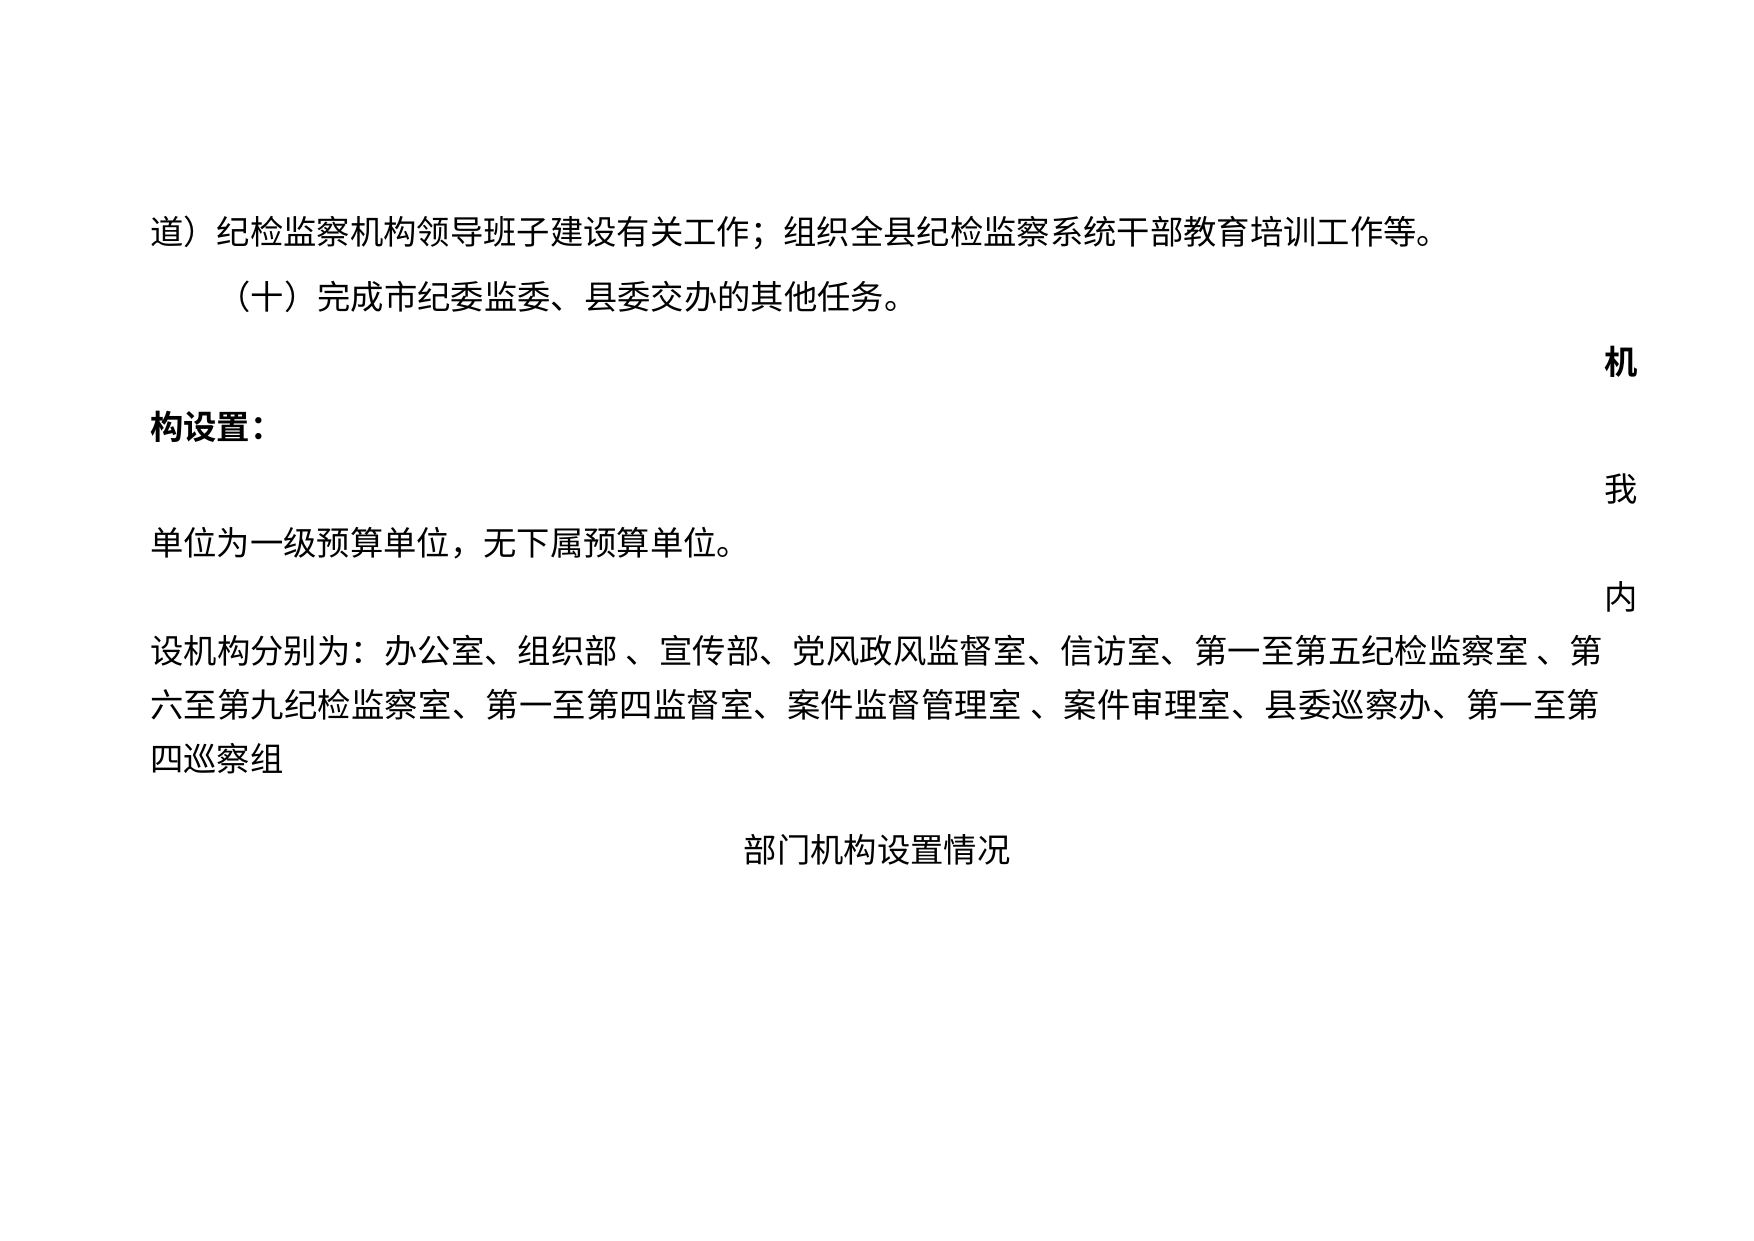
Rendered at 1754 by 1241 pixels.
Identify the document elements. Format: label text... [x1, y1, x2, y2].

text 部门机构设置情况 [150, 815, 1604, 880]
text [150, 198, 1604, 263]
text 我单位为一级预算单位，无下属预算单位。 [150, 458, 1604, 566]
text 内设机构分别为：办公室、组织部 、宣传部、党风政风监督室、信访室、第一至第五纪检监察室 、第六至第九纪检监察室、第一至第四监督室、案件监督管理室 、案件审理室、县委巡察办、第一至第四巡察组 [150, 566, 1604, 783]
text （十）完成市纪委监委、县委交办的其他任务。 [150, 263, 1604, 328]
text 机构设置： [150, 328, 1604, 458]
